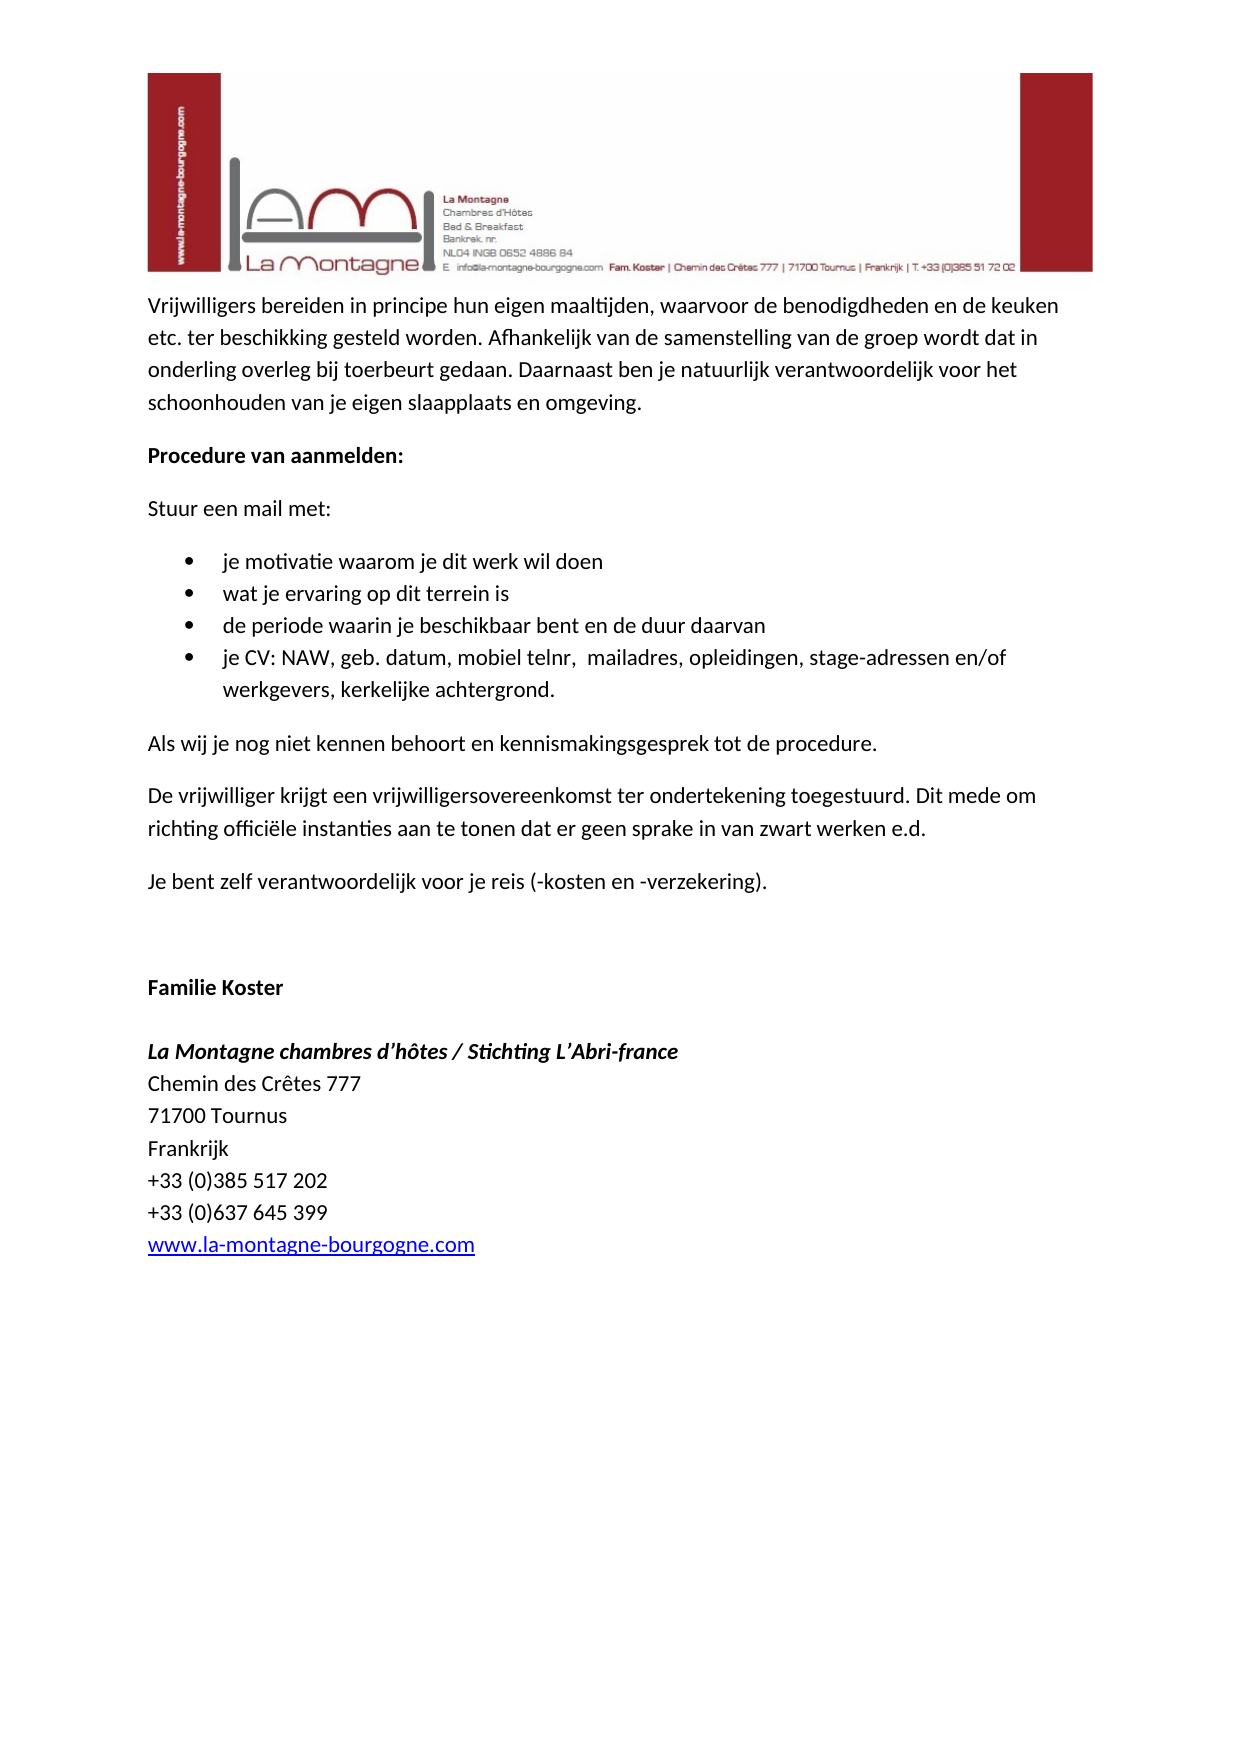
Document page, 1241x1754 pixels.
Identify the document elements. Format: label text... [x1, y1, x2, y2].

text Familie Koster [148, 973, 1093, 1001]
text Je bent zelf verantwoordelijk voor je reis (-kosten en -verzekering). [148, 867, 1093, 895]
list wat je ervaring op dit terrein is [185, 579, 1093, 607]
picture [147, 73, 1093, 292]
text +33 (0)385 517 202 [148, 1166, 1093, 1194]
text Vrijwilligers bereiden in principe hun eigen maaltijden, waarvoor de benodigdheden en de keuken etc. ter beschikking gesteld worden. Afhankelijk van de samenstelling van de groep wordt dat in onderling overleg bij toerbeurt gedaan. Daarnaast ben je natuurlijk verantwoordelijk voor het schoonhouden van je eigen slaapplaats en omgeving. [148, 292, 1093, 416]
text Chemin des Crêtes 777 [148, 1069, 1093, 1097]
text Stuur een mail met: [148, 494, 1093, 522]
text 71700 Tournus [148, 1102, 1093, 1130]
text Als wij je nog niet kennen behoort en kennismakingsgesprek tot de procedure. [148, 729, 1093, 757]
text www.la-montagne-bourgogne.com [148, 1230, 1093, 1258]
list de periode waarin je beschikbaar bent en de duur daarvan [185, 611, 1093, 639]
text La Montagne chambres d’hôtes / Stichting L’Abri-france [148, 1037, 1093, 1065]
text Procedure van aanmelden: [148, 441, 1093, 469]
text Frankrijk [148, 1134, 1093, 1162]
list je CV: NAW, geb. datum, mobiel telnr, mailadres, opleidingen, stage-adressen en/of werkgevers, kerkelijke achtergrond. [185, 643, 1093, 704]
text De vrijwilliger krijgt een vrijwilligersovereenkomst ter ondertekening toegestuurd. Dit mede om richting officiële instanties aan te tonen dat er geen sprake in van zwart werken e.d. [148, 782, 1093, 842]
text +33 (0)637 645 399 [148, 1198, 1093, 1226]
list je motivatie waarom je dit werk wil doen [185, 547, 1093, 575]
